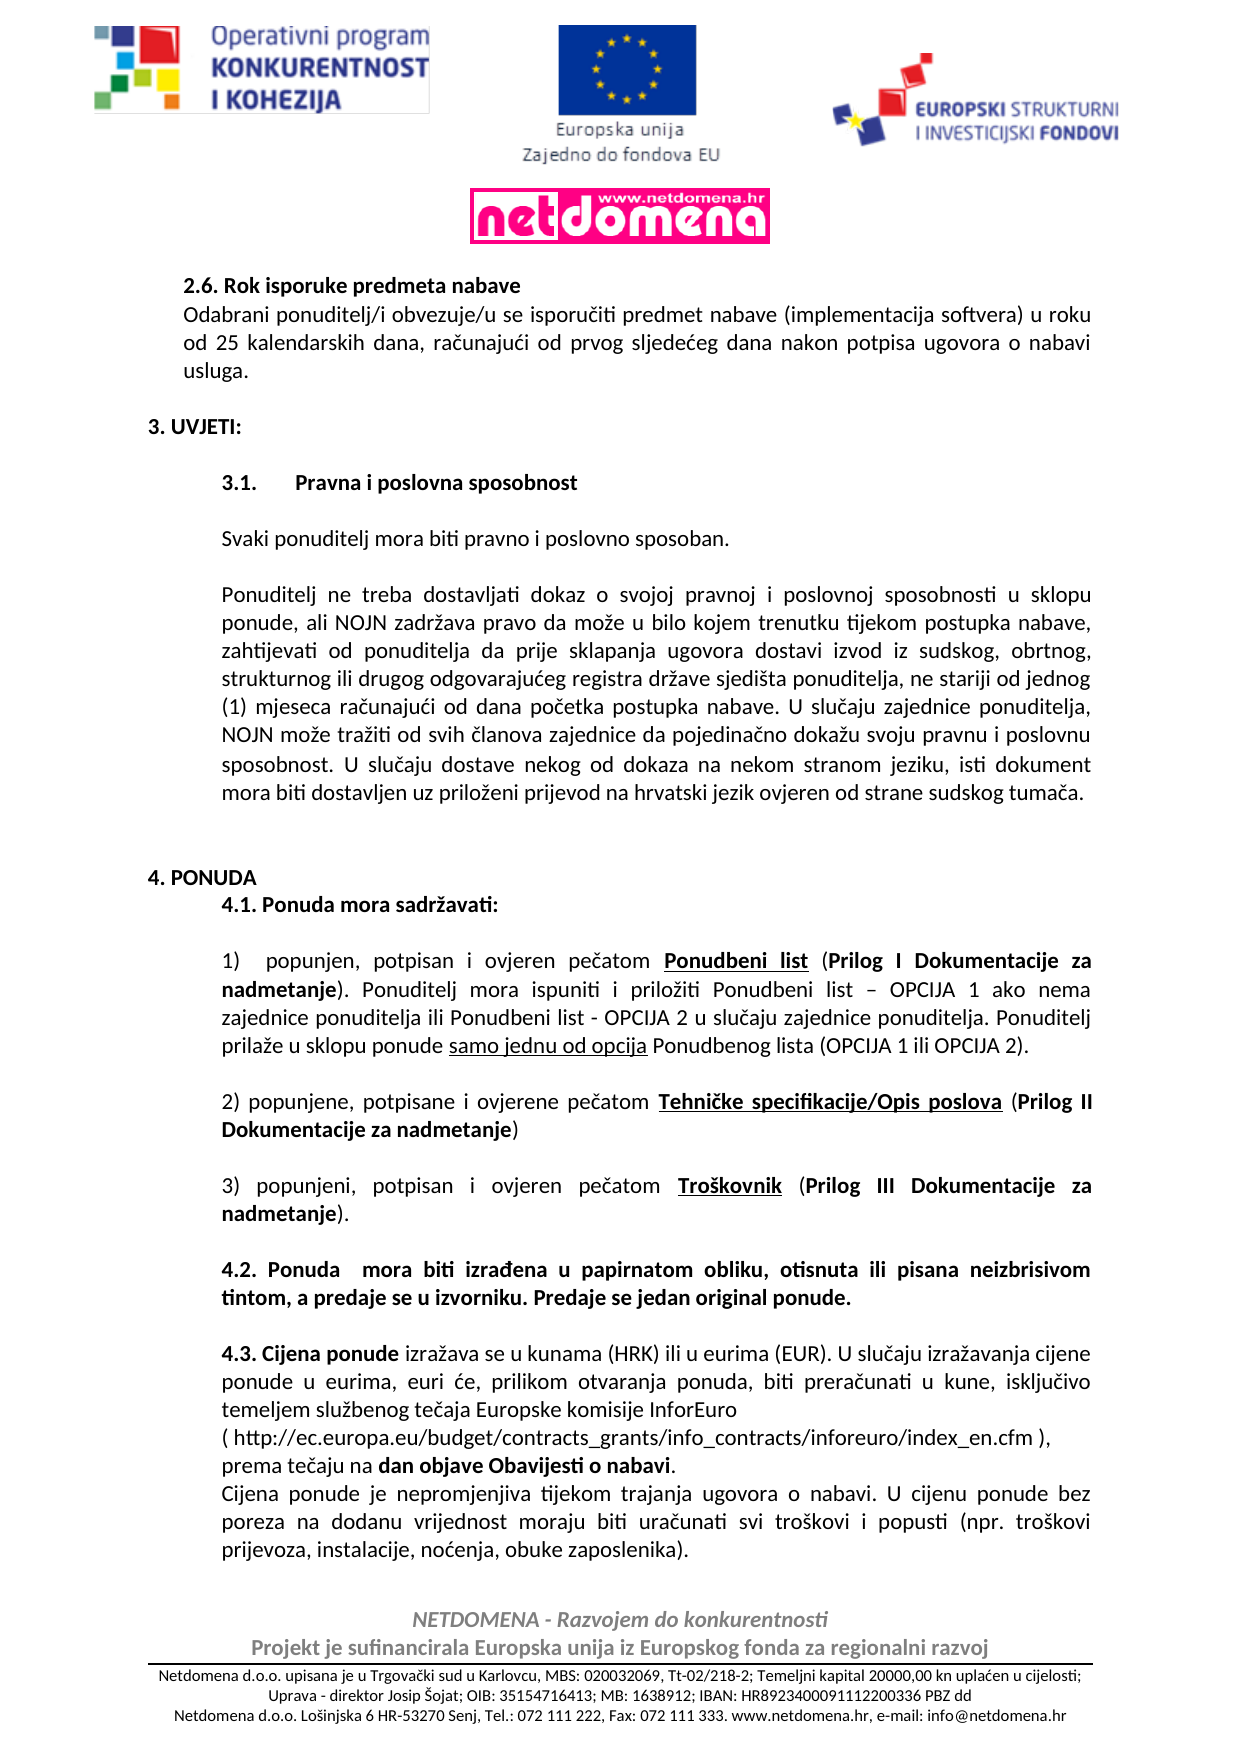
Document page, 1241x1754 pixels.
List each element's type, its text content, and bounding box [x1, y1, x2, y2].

text 1) popunjen, potpisan i ovjeren pečatom Ponudbeni list (Prilog I Dokumentacije za nadmetanje). Ponuditelj mora ispuniti i priložiti Ponudbeni list – OPCIJA 1 ako nema zajednice ponuditelja ili Ponudbeni list - OPCIJA 2 u slučaju zajednice ponuditelja. Ponuditelj prilaže u sklopu ponude samo jednu od opcija Ponudbenog lista (OPCIJA 1 ili OPCIJA 2). [221, 947, 1093, 1059]
text 4.3. Cijena ponude izražava se u kunama (HRK) ili u eurima (EUR). U slučaju izražavanja cijene ponude u eurima, euri će, prilikom otvaranja ponuda, biti preračunati u kune, isključivo temeljem službenog tečaja Europske komisije InforEuro [221, 1339, 1093, 1423]
text Ponuditelj ne treba dostavljati dokaz o svojoj pravnoj i poslovnoj sposobnosti u sklopu ponude, ali NOJN zadržava pravo da može u bilo kojem trenutku tijekom postupka nabave, zahtijevati od ponuditelja da prije sklapanja ugovora dostavi izvod iz sudskog, obrtnog, strukturnog ili drugog odgovarajućeg registra države sjedišta ponuditelja, ne stariji od jednog (1) mjeseca računajući od dana početka postupka nabave. U slučaju zajednice ponuditelja, NOJN može tražiti od svih članova zajednice da pojedinačno dokažu svoju pravnu i poslovnu sposobnost. U slučaju dostave nekog od dokaza na nekom stranom jeziku, isti dokument mora biti dostavljen uz priloženi prijevod na hrvatski jezik ovjeren od strane sudskog tumača. [221, 580, 1093, 807]
picture [94, 26, 431, 117]
text 2.6. Rok isporuke predmeta nabave [183, 272, 1093, 300]
text 4. PONUDA [148, 863, 1093, 891]
text 4.2. Ponuda mora biti izrađena u papirnatom obliku, otisnuta ili pisana neizbrisivom tintom, a predaje se u izvorniku. Predaje se jedan original ponude. [221, 1255, 1093, 1311]
text 3) popunjeni, potpisan i ovjeren pečatom Troškovnik (Prilog III Dokumentacije za nadmetanje). [221, 1171, 1093, 1227]
text Odabrani ponuditelj/i obvezuje/u se isporučiti predmet nabave (implementacija softvera) u roku od 25 kalendarskih dana, računajući od prvog sljedećeg dana nakon potpisa ugovora o nabavi usluga. [183, 300, 1093, 384]
text 3.1. Pravna i poslovna sposobnost [221, 468, 1093, 496]
picture [470, 188, 770, 244]
picture [501, 25, 747, 185]
text Svaki ponuditelj mora biti pravno i poslovno sposoban. [221, 524, 1093, 552]
text 3. UVJETI: [148, 412, 1093, 440]
text ( http://ec.europa.eu/budget/contracts_grants/info_contracts/inforeuro/index_en.cfm ), [221, 1423, 1093, 1451]
picture [832, 53, 1120, 148]
text 4.1. Ponuda mora sadržavati: [221, 891, 1093, 919]
text prema tečaju na dan objave Obavijesti o nabavi. [221, 1451, 1093, 1479]
text 2) popunjene, potpisane i ovjerene pečatom Tehničke specifikacije/Opis poslova (Prilog II Dokumentacije za nadmetanje) [221, 1087, 1093, 1143]
text Cijena ponude je nepromjenjiva tijekom trajanja ugovora o nabavi. U cijenu ponude bez poreza na dodanu vrijednost moraju biti uračunati svi troškovi i popusti (npr. troškovi prijevoza, instalacije, noćenja, obuke zaposlenika). [221, 1479, 1093, 1563]
